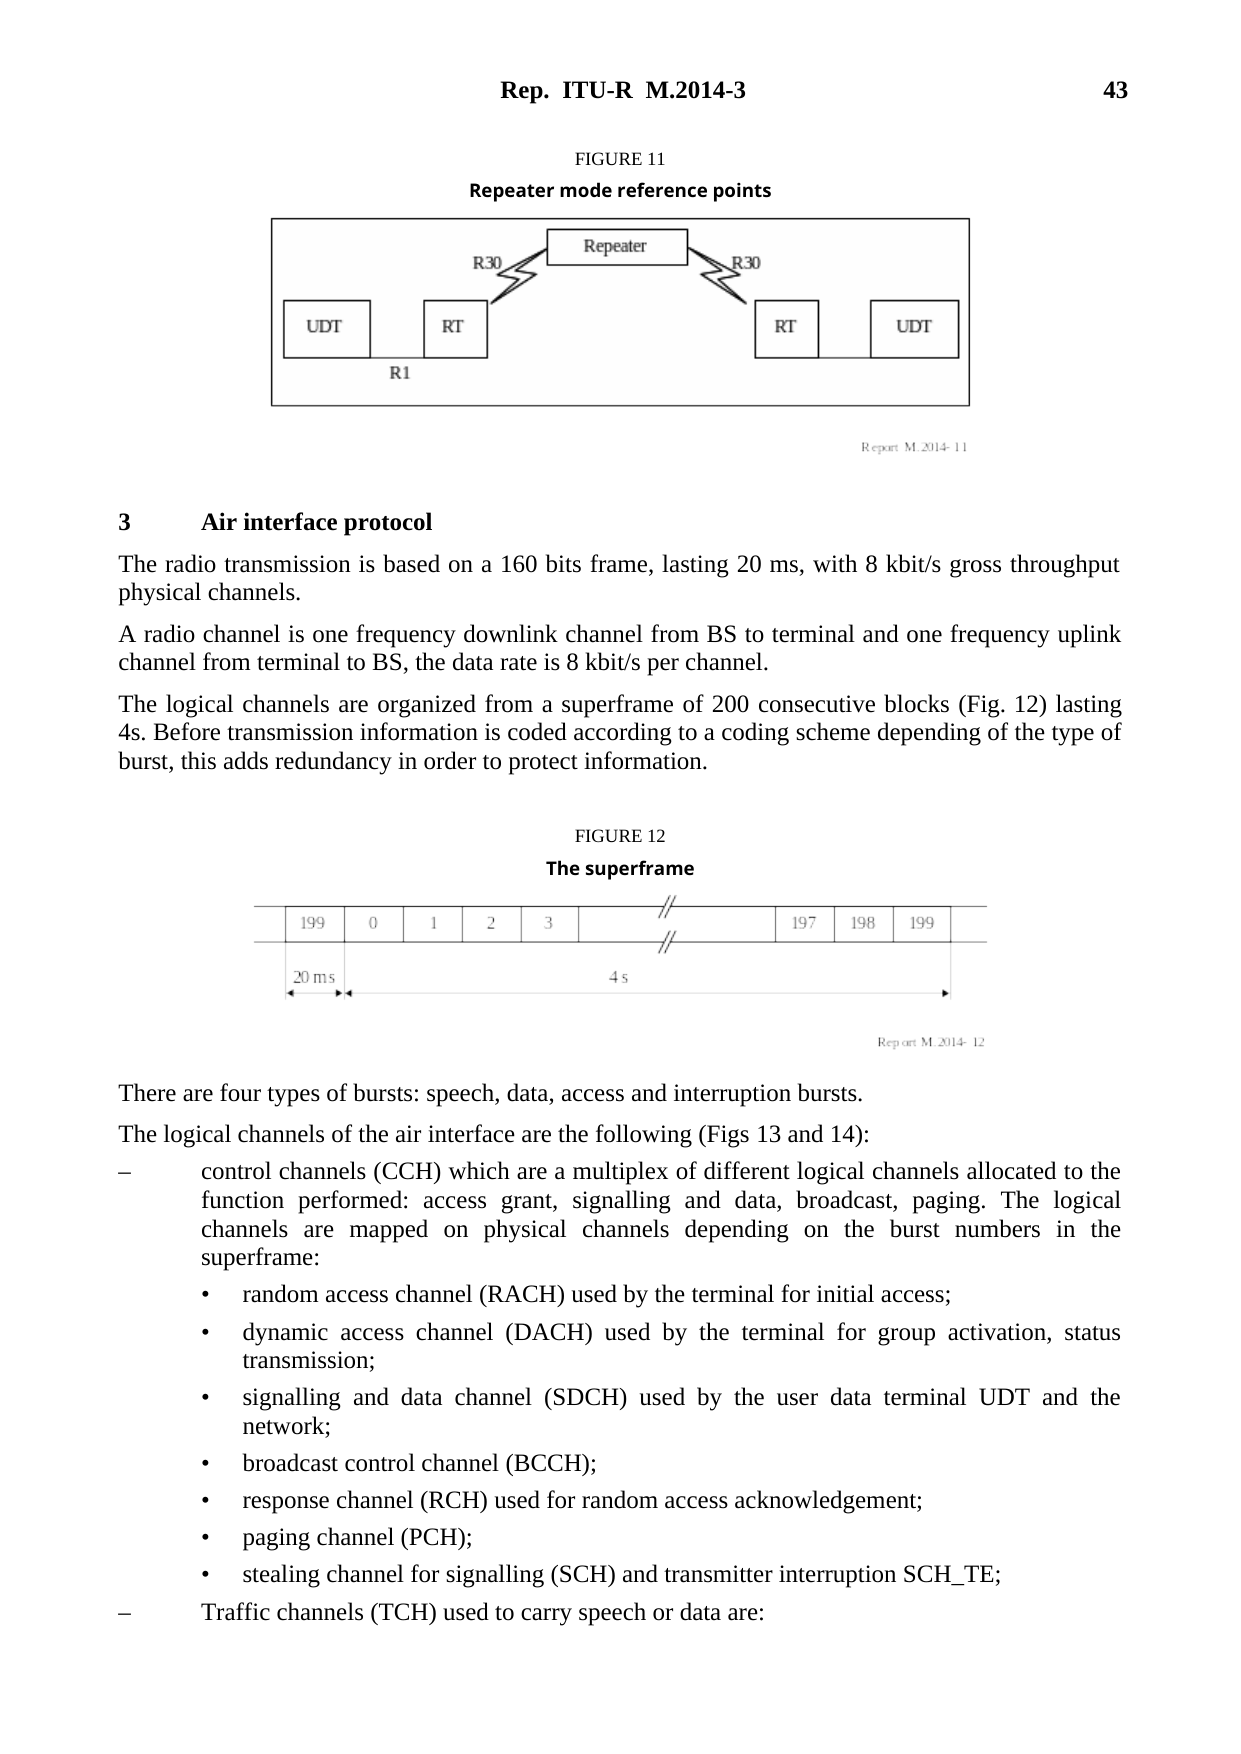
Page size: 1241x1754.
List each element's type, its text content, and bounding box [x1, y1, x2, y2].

text – control channels (CCH) which are a multiplex of different logical channels allocated to the function performed: access grant, signalling and data, broadcast, paging. The logical channels are mapped on physical channels depending on the burst numbers in the superframe: [118, 1156, 1122, 1271]
text • paging channel (PCH); [201, 1522, 1122, 1551]
title The superframe [118, 855, 1122, 880]
text The radio transmission is based on a 160 bits frame, lasting 20 ms, with 8 kbit/s gross throughput physical channels. [118, 549, 1122, 606]
text The logical channels are organized from a superframe of 200 consecutive blocks (Fig. 12) lasting 4s. Before transmission information is coded according to a coding scheme depending of the type of burst, this adds redundancy in order to protect information. [118, 689, 1122, 775]
text A radio channel is one frequency downlink channel from BS to terminal and one frequency uplink channel from terminal to BS, the data rate is 8 kbit/s per channel. [118, 619, 1122, 676]
title Repeater mode reference points [118, 178, 1122, 203]
text figure 11 [118, 148, 1122, 169]
text figure 12 [118, 825, 1122, 846]
subtitle 3 Air interface protocol [118, 507, 1122, 536]
text • broadcast control channel (BCCH); [201, 1448, 1122, 1477]
text – Traffic channels (TCH) used to carry speech or data are: [118, 1597, 1122, 1625]
text • random access channel (RACH) used by the terminal for initial access; [201, 1279, 1122, 1308]
text • response channel (RCH) used for random access acknowledgement; [201, 1485, 1122, 1514]
text • stealing channel for signalling (SCH) and transmitter interruption SCH_TE; [201, 1559, 1122, 1588]
text • dynamic access channel (DACH) used by the terminal for group activation, status transmission; [201, 1317, 1122, 1374]
text The logical channels of the air interface are the following (Figs 13 and 14): [118, 1119, 1122, 1148]
text • signalling and data channel (SDCH) used by the user data terminal UDT and the network; [201, 1382, 1122, 1440]
text There are four types of bursts: speech, data, access and interruption bursts. [118, 1078, 1122, 1107]
